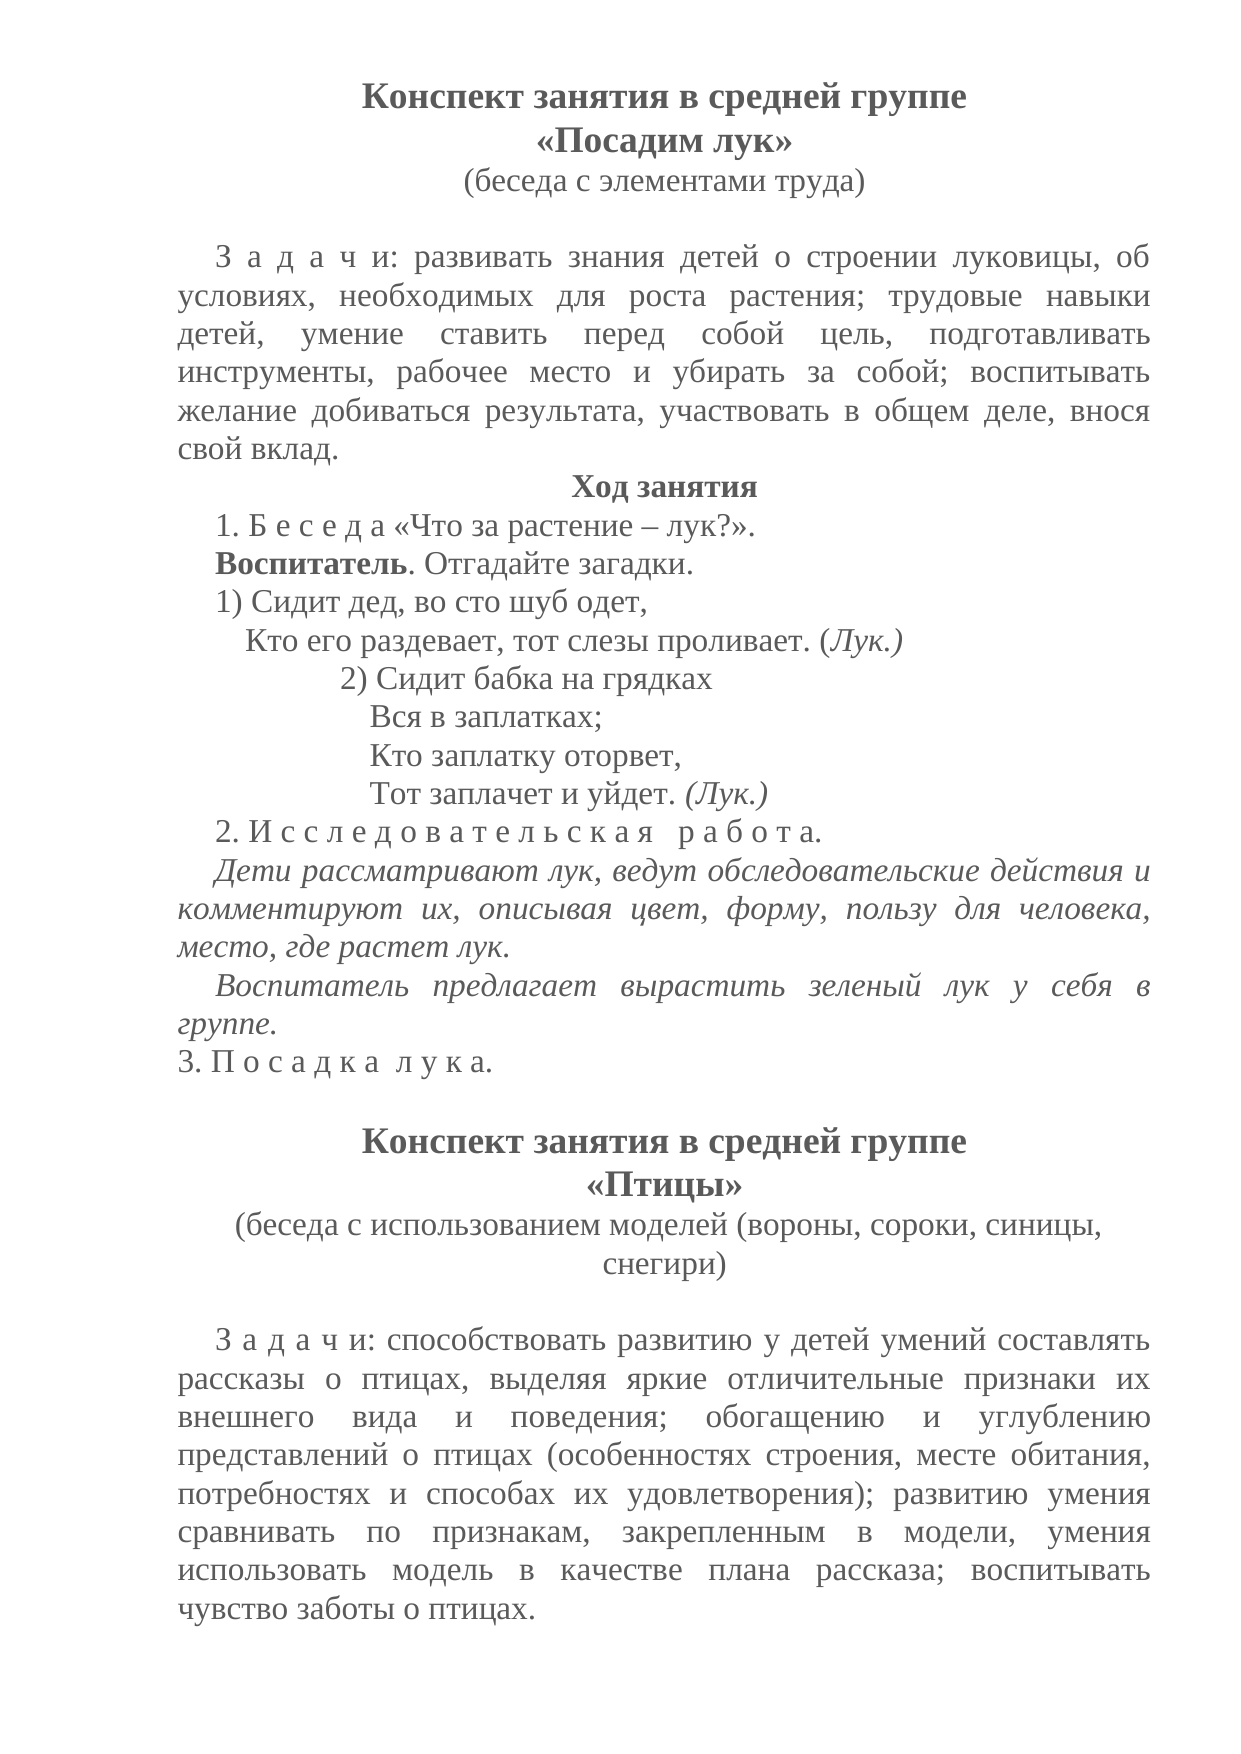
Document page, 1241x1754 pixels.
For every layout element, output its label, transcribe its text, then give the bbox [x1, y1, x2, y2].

text 2. И с с л е д о в а т е л ь с к а я р а б о т а. [177, 812, 1152, 850]
text Тот заплачет и уйдет. (Лук.) [177, 773, 1152, 812]
text Конспект занятия в средней группе [177, 1118, 1152, 1162]
text Дети рассматривают лук, ведут обследовательские действия и комментируют их, описывая цвет, форму, пользу для человека, место, где растет лук. [177, 850, 1152, 965]
text (беседа с использованием моделей (вороны, сороки, синицы, снегири) [177, 1205, 1152, 1281]
text 1. Б е с е д а «Что за растение – лук?». [177, 505, 1152, 543]
text Ход занятия [177, 467, 1152, 505]
text Кто его раздевает, тот слезы проливает. (Лук.) [177, 620, 1152, 658]
text «Посадим лук» (беседа с элементами труда) [177, 117, 1152, 198]
text «Птицы» [177, 1162, 1152, 1205]
text 2) Сидит бабка на грядках [177, 658, 1152, 697]
text Конспект занятия в средней группе [177, 74, 1152, 117]
text З а д а ч и: способствовать развитию у детей умений составлять рассказы о птицах, выделяя яркие отличительные признаки их внешнего вида и поведения; обогащению и углублению представлений о птицах (особенностях строения, месте обитания, потребностях и способах их удовлетворения); развитию умения сравнивать по признакам, закрепленным в модели, умения использовать модель в качестве плана рассказа; воспитывать чувство заботы о птицах. [177, 1320, 1152, 1626]
text Воспитатель. Отгадайте загадки. [177, 543, 1152, 582]
text З а д а ч и: развивать знания детей о строении луковицы, об условиях, необходимых для роста растения; трудовые навыки детей, умение ставить перед собой цель, подготавливать инструменты, рабочее место и убирать за собой; воспитывать желание добиваться результата, участвовать в общем деле, внося свой вклад. [177, 237, 1152, 467]
text Кто заплатку оторвет, [177, 735, 1152, 773]
text 1) Сидит дед, во сто шуб одет, [177, 582, 1152, 620]
text Воспитатель предлагает вырастить зеленый лук у себя в группе. [177, 965, 1152, 1042]
text 3. П о с а д к а л у к а. [177, 1042, 1152, 1080]
text Вся в заплатках; [177, 697, 1152, 735]
